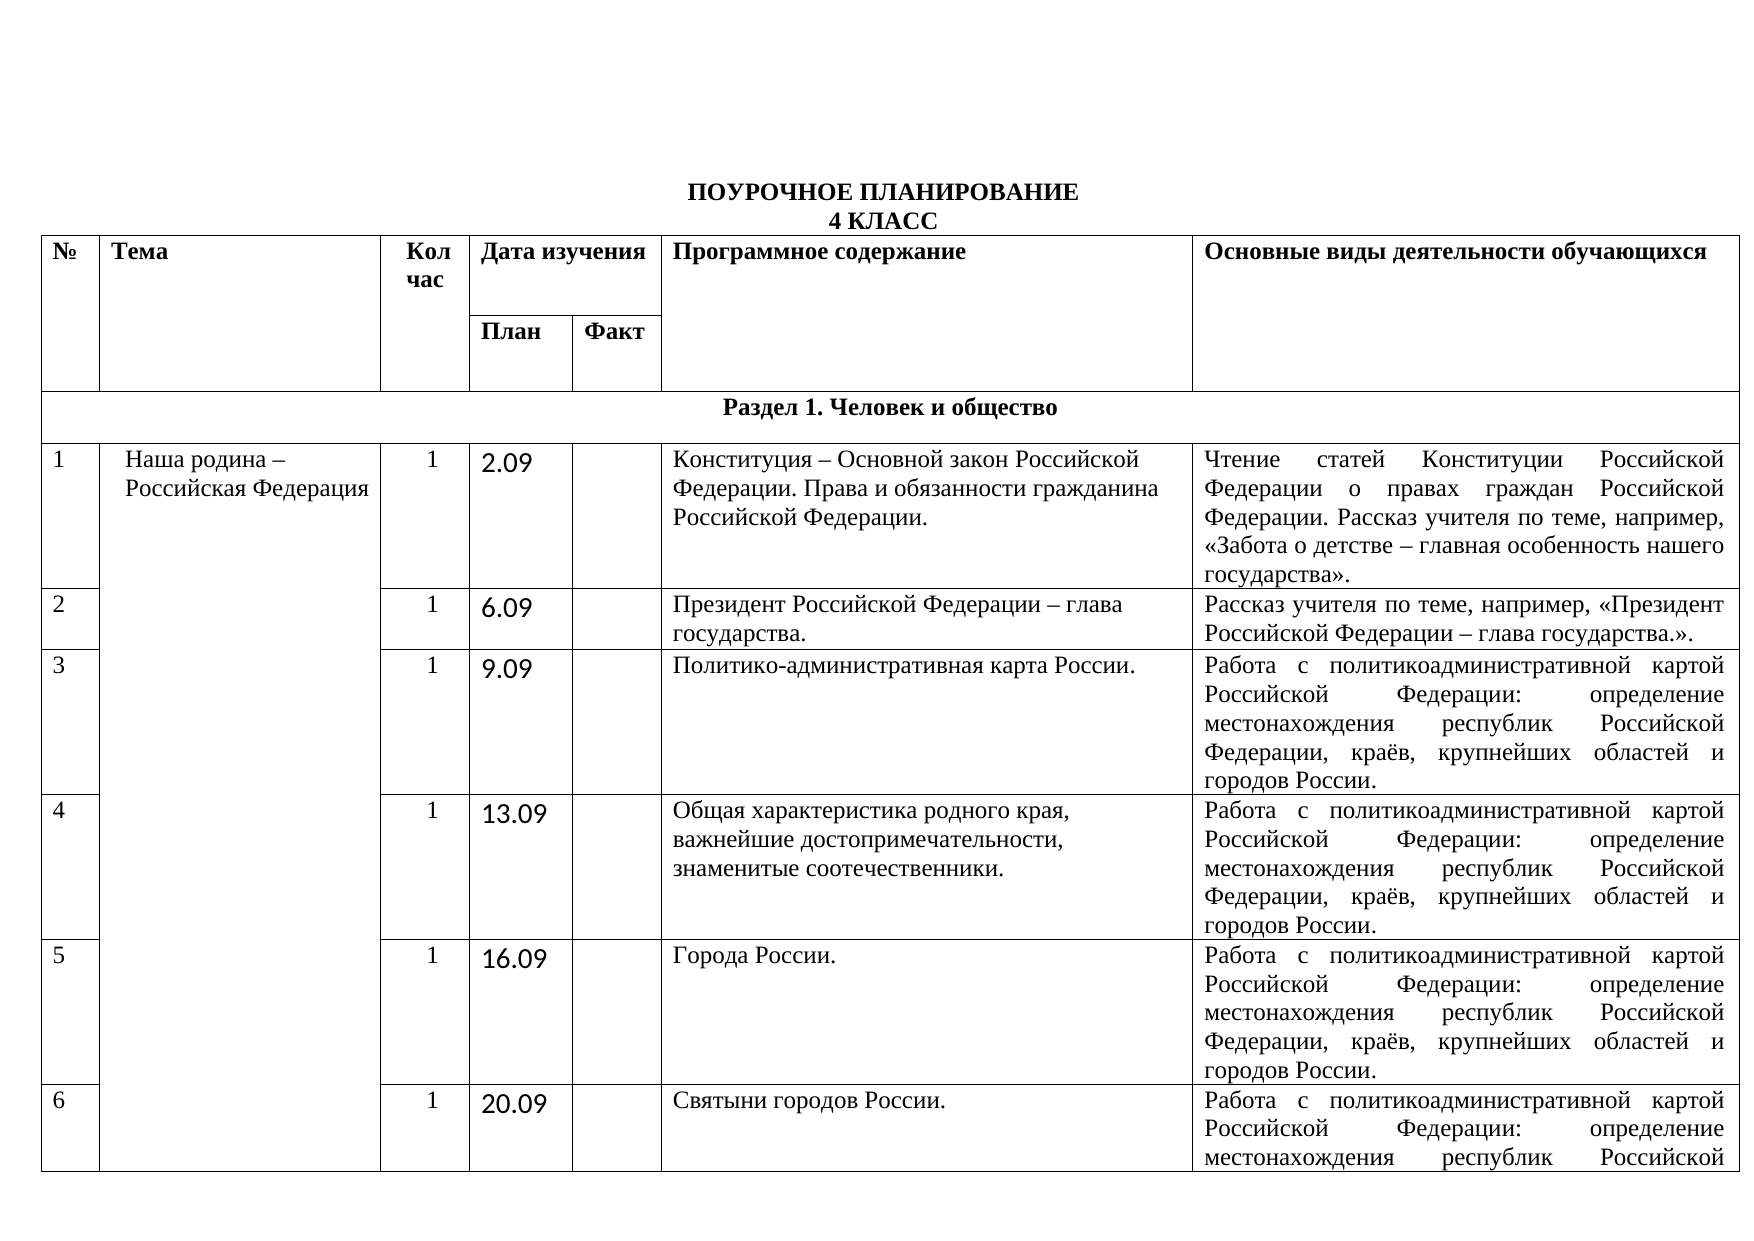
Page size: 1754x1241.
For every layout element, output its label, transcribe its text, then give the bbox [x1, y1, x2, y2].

table_header Программное содержание [662, 236, 1192, 391]
table_cell 5 [42, 940, 99, 1084]
table_header Дата изучения [470, 236, 661, 315]
table_header Основные виды деятельности обучающихся [1193, 236, 1739, 391]
table_cell Города России. [662, 940, 1192, 1084]
table_cell Конституция – Основной закон Российской Федерации. Права и обязанности гражданина Российской Федерации. [662, 444, 1192, 588]
table_cell [573, 444, 661, 588]
table_cell 13.09 [470, 795, 572, 939]
table_cell 1 [42, 444, 99, 588]
table_cell 6 [42, 1085, 99, 1171]
table_cell 1 [381, 650, 469, 794]
table_cell 9.09 [470, 650, 572, 794]
table_cell 20.09 [470, 1085, 572, 1171]
table_cell Общая характеристика родного края, важнейшие достопримечательности, знаменитые соотечественники. [662, 795, 1192, 939]
table_cell [573, 650, 661, 794]
table_header Кол час [381, 236, 469, 391]
table_cell Рассказ учителя по теме, например, «Президент Российской Федерации – глава государства.». [1193, 589, 1739, 649]
table_cell Факт [573, 316, 661, 391]
text 4 КЛАСС [131, 206, 1636, 235]
table_cell [573, 795, 661, 939]
table_cell 1 [381, 444, 469, 588]
table_cell 2 [42, 589, 99, 649]
text ПОУРОЧНОЕ ПЛАНИРОВАНИЕ [131, 177, 1636, 206]
table_cell 3 [42, 650, 99, 794]
table_cell Президент Российской Федерации – глава государства. [662, 589, 1192, 649]
table_cell Раздел 1. Человек и общество [42, 392, 1739, 443]
table_header Тема [100, 236, 380, 391]
table_cell 1 [381, 940, 469, 1084]
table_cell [662, 1085, 1192, 1171]
table_cell 1 [381, 589, 469, 649]
table_cell [573, 940, 661, 1084]
table_cell [573, 589, 661, 649]
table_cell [1193, 1085, 1739, 1171]
table_cell 1 [381, 1085, 469, 1171]
table_cell План [470, 316, 572, 391]
table_cell [573, 1085, 661, 1171]
table_cell Наша родина – Российская Федерация [100, 444, 380, 1171]
table_cell 6.09 [470, 589, 572, 649]
table_cell 2.09 [470, 444, 572, 588]
table_cell 4 [42, 795, 99, 939]
table_header № [42, 236, 99, 391]
table_cell Чтение статей Конституции Российской Федерации о правах граждан Российской Федерации. Рассказ учителя по теме, например, «Забота о детстве – главная особенность нашего государства». [1193, 444, 1739, 588]
table_cell Политико-административная карта России. [662, 650, 1192, 794]
table_cell 1 [381, 795, 469, 939]
table_cell 16.09 [470, 940, 572, 1084]
